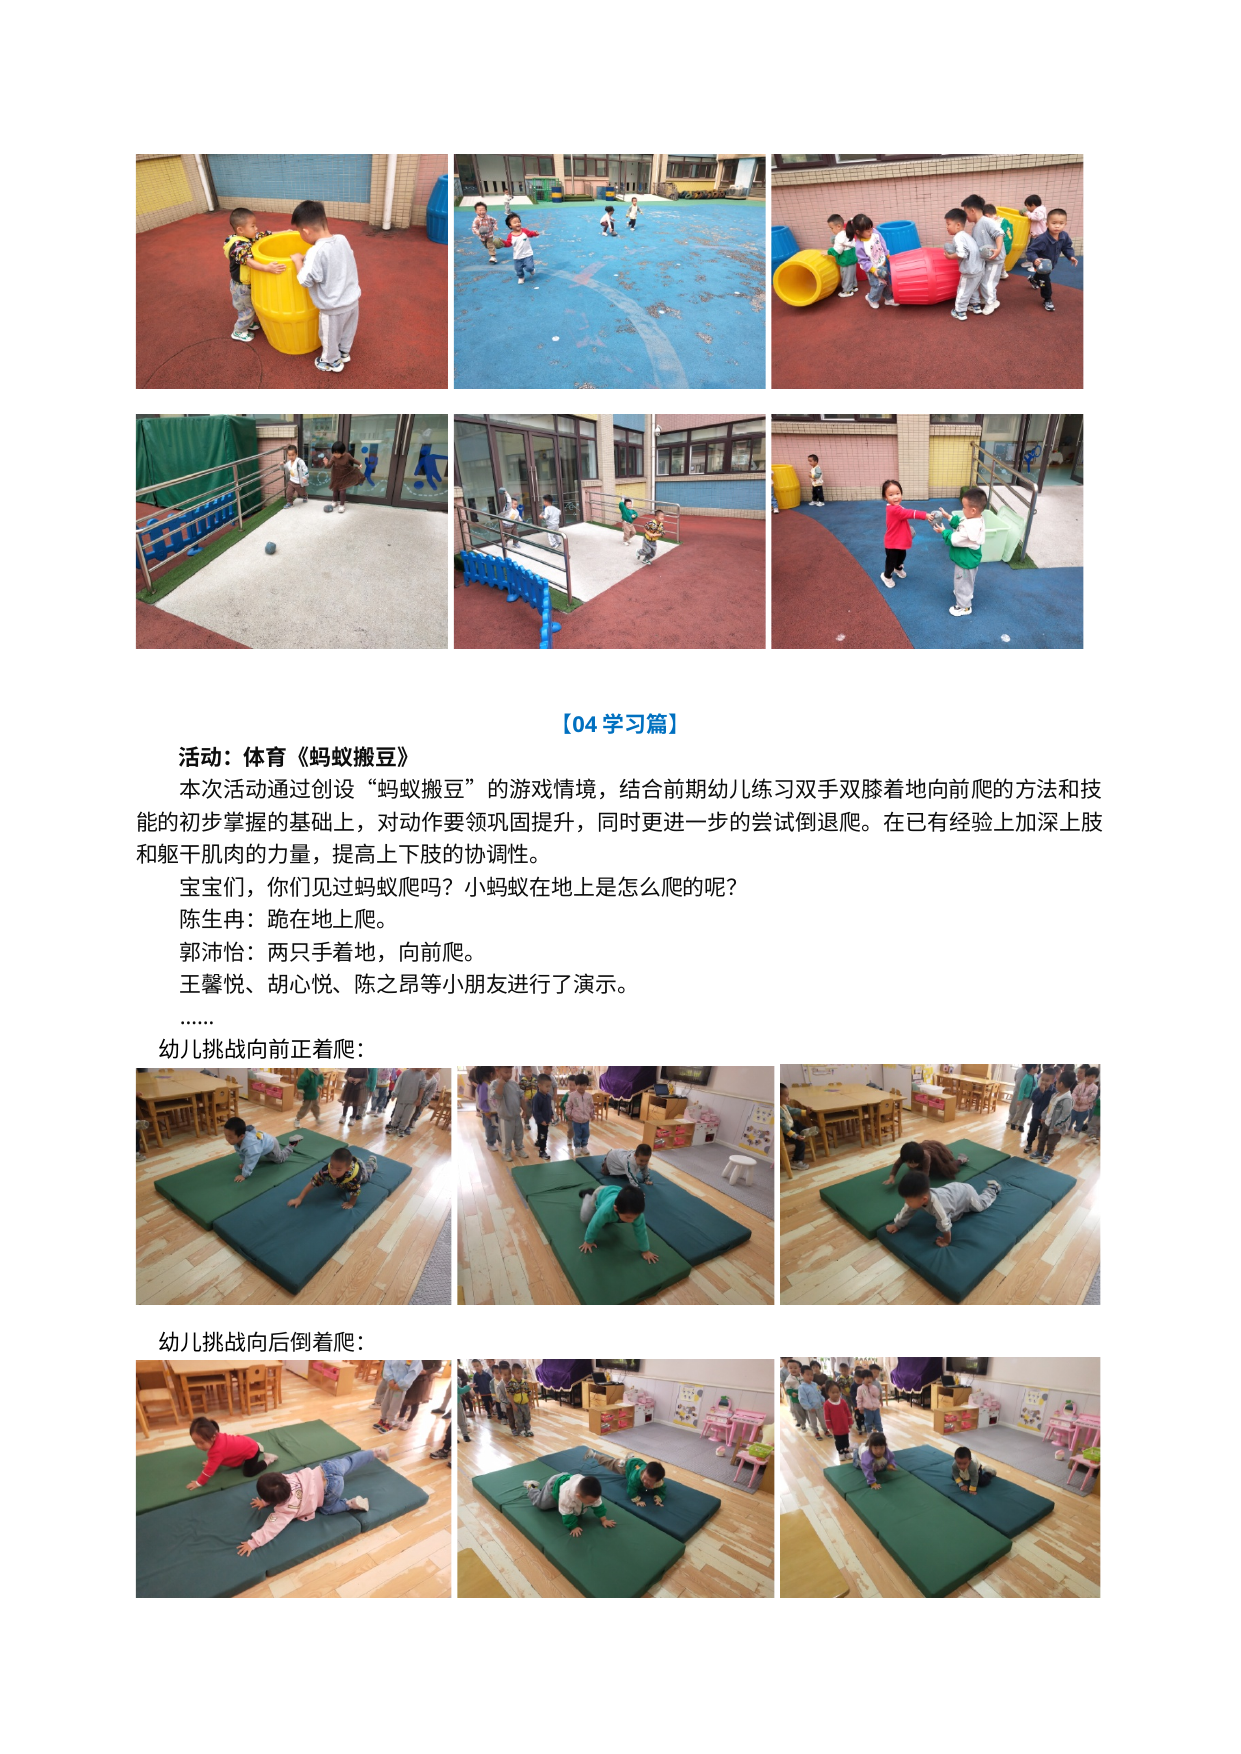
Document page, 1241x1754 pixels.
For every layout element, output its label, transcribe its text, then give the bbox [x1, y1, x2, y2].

text …… [136, 999, 1104, 1032]
text 宝宝们，你们见过蚂蚁爬吗？小蚂蚁在地上是怎么爬的呢？ [136, 869, 1104, 902]
text 郭沛怡：两只手着地，向前爬。 [136, 934, 1104, 967]
text 本次活动通过创设“蚂蚁搬豆”的游戏情境，结合前期幼儿练习双手双膝着地向前爬的方法和技能的初步掌握的基础上，对动作要领巩固提升，同时更进一步的尝试倒退爬。在已有经验上加深上肢和躯干肌肉的力量，提高上下肢的协调性。 [136, 772, 1104, 869]
picture [135, 1360, 452, 1598]
picture [780, 1064, 1101, 1305]
picture [780, 1357, 1101, 1598]
text 幼儿挑战向前正着爬： [136, 1032, 1125, 1064]
picture [771, 154, 1084, 389]
text 王馨悦、胡心悦、陈之昂等小朋友进行了演示。 [136, 967, 1104, 999]
picture [135, 154, 448, 389]
picture [457, 1066, 775, 1305]
picture [453, 414, 766, 649]
text 陈生冉：跪在地上爬。 [136, 902, 1104, 934]
text 【04 学习篇】 [136, 707, 1104, 739]
picture [135, 414, 448, 649]
picture [453, 154, 766, 389]
text 幼儿挑战向后倒着爬： [136, 1324, 1104, 1357]
text 活动：体育《蚂蚁搬豆》 [136, 739, 1104, 772]
picture [457, 1359, 775, 1598]
picture [771, 414, 1084, 649]
picture [135, 1068, 452, 1305]
